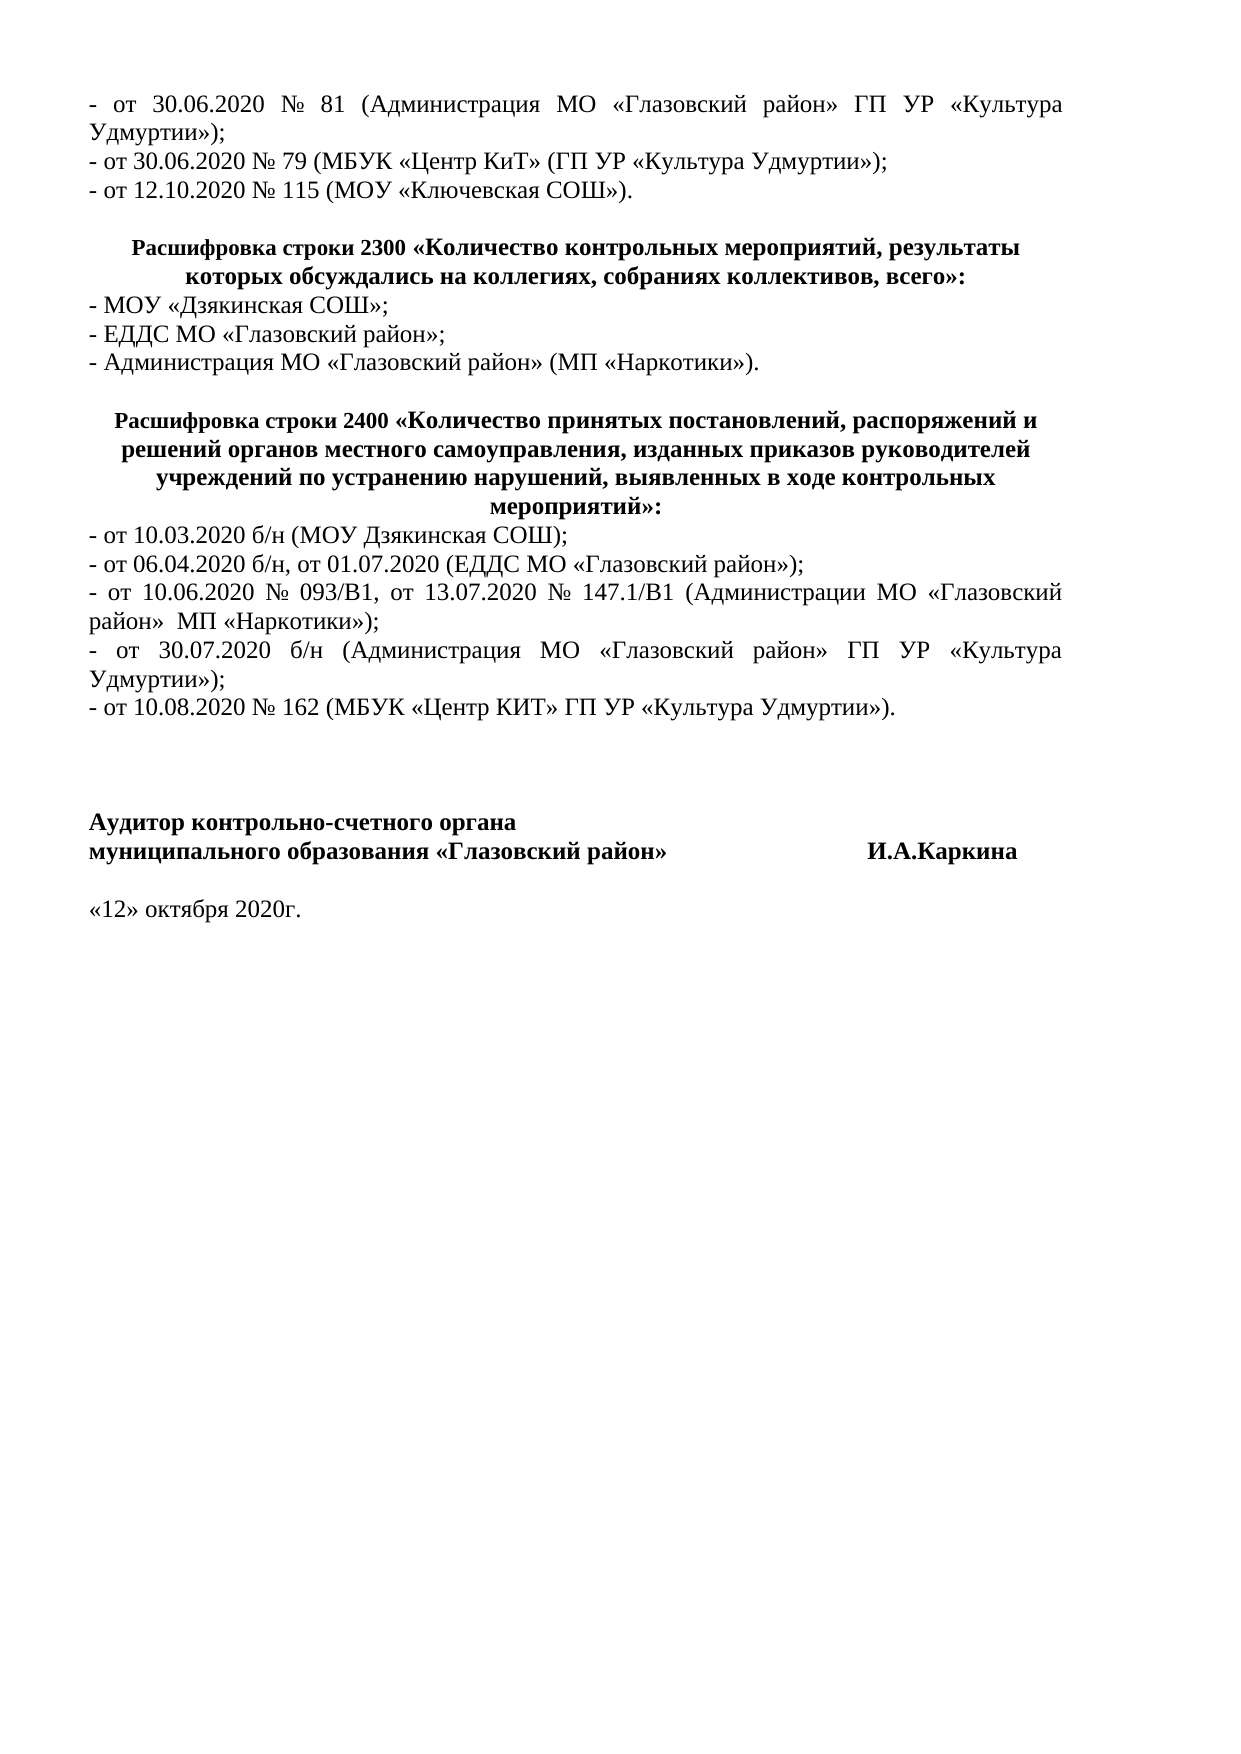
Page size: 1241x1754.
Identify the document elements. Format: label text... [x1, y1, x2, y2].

text - МОУ «Дзякинская СОШ»; [89, 290, 1063, 319]
text - от 12.10.2020 № 115 (МОУ «Ключевская СОШ»). [89, 175, 1063, 204]
text - Администрация МО «Глазовский район» (МП «Наркотики»). [89, 347, 1063, 376]
text - от 10.08.2020 № 162 (МБУК «Центр КИТ» ГП УР «Культура Удмуртии»). [89, 692, 1063, 721]
text «12» октября 2020г. [89, 894, 1063, 922]
text - от 06.04.2020 б/н, от 01.07.2020 (ЕДДС МО «Глазовский район»); [89, 549, 1063, 577]
text Расшифровка строки 2300 «Количество контрольных мероприятий, результаты которых обсуждались на коллегиях, собраниях коллективов, всего»: [89, 232, 1063, 290]
text Расшифровка строки 2400 «Количество принятых постановлений, распоряжений и решений органов местного самоуправления, изданных приказов руководителей учреждений по устранению нарушений, выявленных в ходе контрольных мероприятий»: [89, 405, 1063, 520]
text - от 30.06.2020 № 79 (МБУК «Центр КиТ» (ГП УР «Культура Удмуртии»); [89, 146, 1063, 175]
text - от 30.07.2020 б/н (Администрация МО «Глазовский район» ГП УР «Культура Удмуртии»); [89, 635, 1063, 692]
text муниципального образования «Глазовский район» И.А.Каркина [89, 836, 1063, 865]
text - от 30.06.2020 № 81 (Администрация МО «Глазовский район» ГП УР «Культура Удмуртии»); [89, 89, 1063, 146]
text Аудитор контрольно-счетного органа [89, 807, 1063, 836]
text - от 10.06.2020 № 093/В1, от 13.07.2020 № 147.1/В1 (Администрации МО «Глазовский район» МП «Наркотики»); [89, 577, 1063, 635]
text - от 10.03.2020 б/н (МОУ Дзякинская СОШ); [89, 520, 1063, 549]
text - ЕДДС МО «Глазовский район»; [89, 319, 1063, 347]
